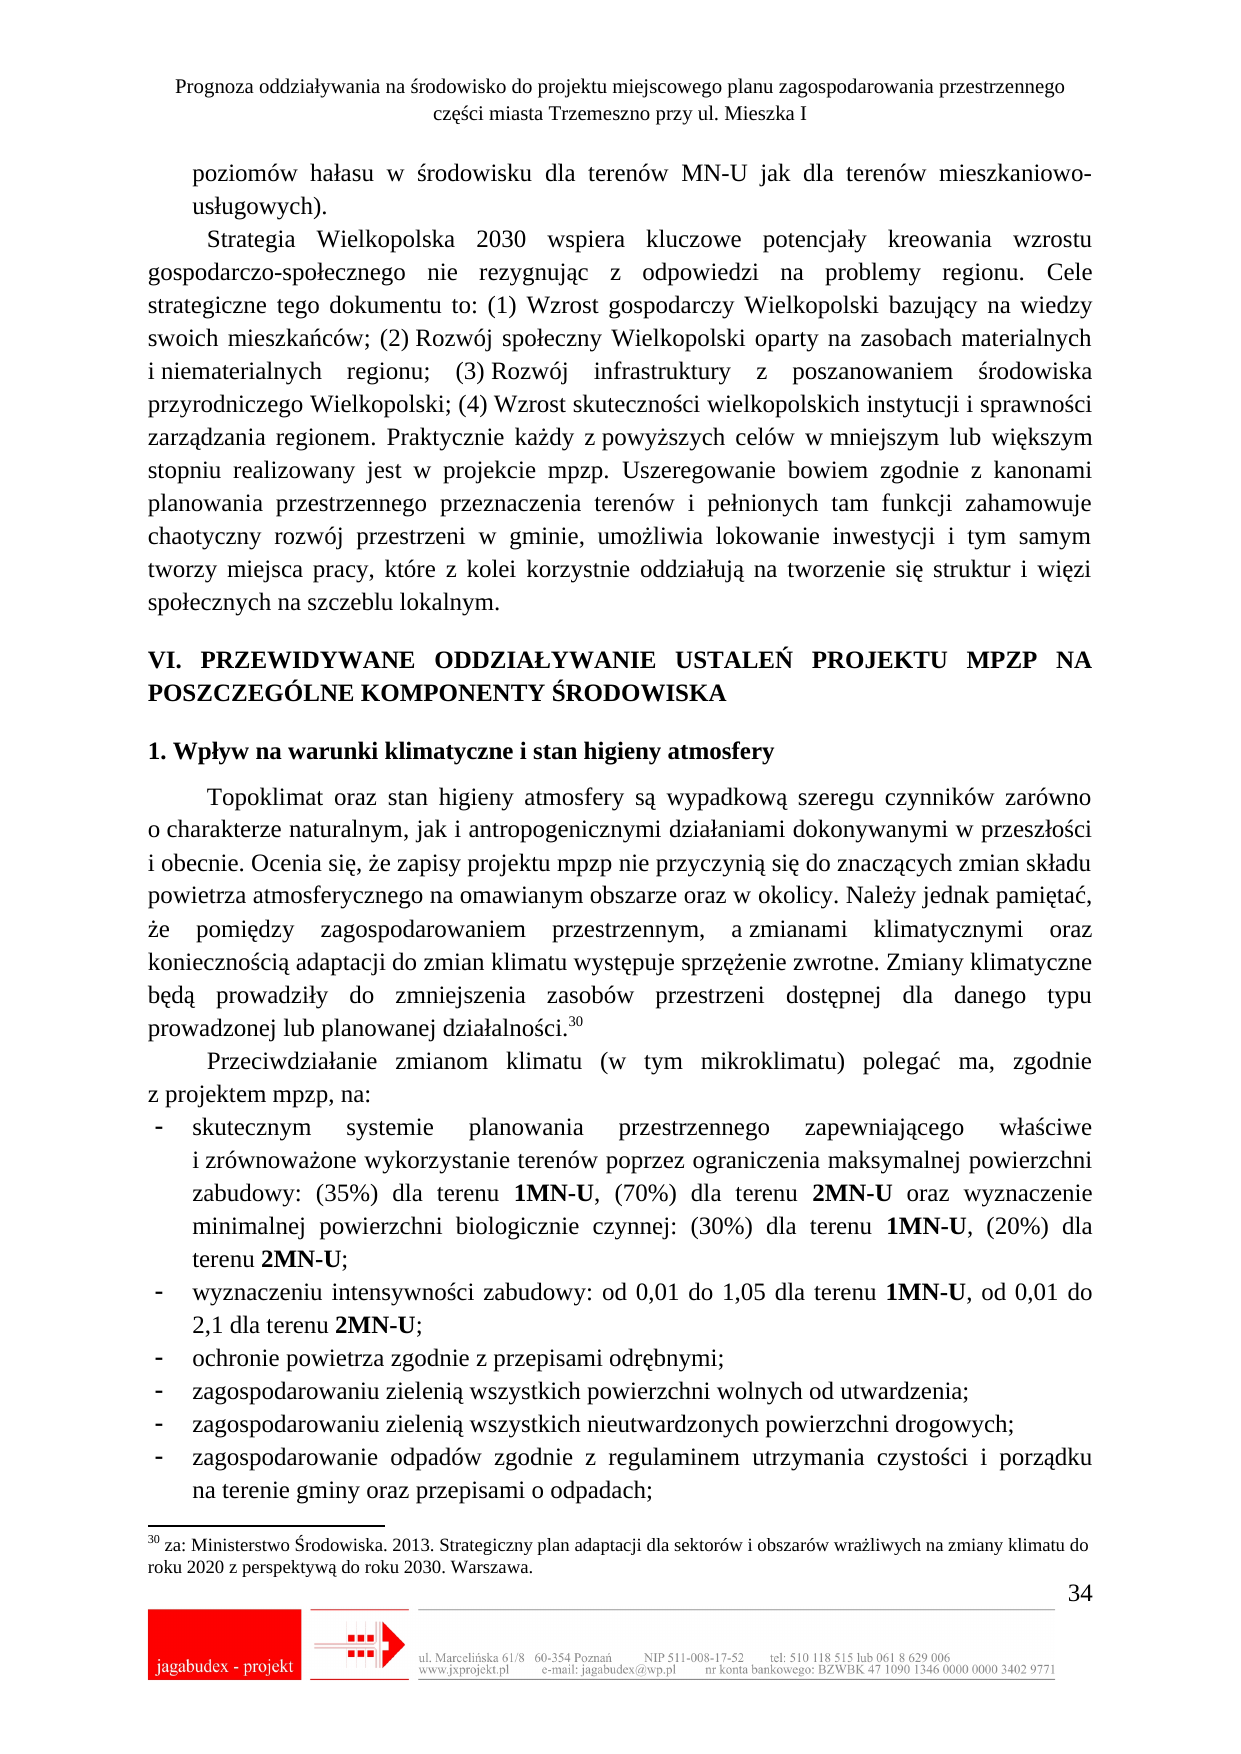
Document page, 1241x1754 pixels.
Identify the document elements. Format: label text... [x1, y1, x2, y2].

list wyznaczeniu intensywności zabudowy: od 0,01 do 1,05 dla terenu 1MN-U, od 0,01 do 2,1 dla terenu 2MN-U; [154, 1277, 1093, 1339]
subtitle VI. PRZEWIDYWANE ODDZIAŁYWANIE USTALEŃ PROJEKTU MPZP NA POSZCZEGÓLNE KOMPONENTY ŚRODOWISKA [148, 645, 1093, 707]
list skutecznym systemie planowania przestrzennego zapewniającego właściwe i zrównoważone wykorzystanie terenów poprzez ograniczenia maksymalnej powierzchni zabudowy: (35%) dla terenu 1MN-U, (70%) dla terenu 2MN-U oraz wyznaczenie minimalnej powierzchni biologicznie czynnej: (30%) dla terenu 1MN-U, (20%) dla terenu 2MN-U; [154, 1112, 1093, 1273]
picture [147, 1606, 1056, 1681]
text Strategia Wielkopolska 2030 wspiera kluczowe potencjały kreowania wzrostu gospodarczo-społecznego nie rezygnując z odpowiedzi na problemy regionu. Cele strategiczne tego dokumentu to: (1) Wzrost gospodarczy Wielkopolski bazujący na wiedzy swoich mieszkańców; (2) Rozwój społeczny Wielkopolski oparty na zasobach materialnych i niematerialnych regionu; (3) Rozwój infrastruktury z poszanowaniem środowiska przyrodniczego Wielkopolski; (4) Wzrost skuteczności wielkopolskich instytucji i sprawności zarządzania regionem. Praktycznie każdy z powyższych celów w mniejszym lub większym stopniu realizowany jest w projekcie mpzp. Uszeregowanie bowiem zgodnie z kanonami planowania przestrzennego przeznaczenia terenów i pełnionych tam funkcji zahamowuje chaotyczny rozwój przestrzeni w gminie, umożliwia lokowanie inwestycji i tym samym tworzy miejsca pracy, które z kolei korzystnie oddziałują na tworzenie się struktur i więzi społecznych na szczeblu lokalnym. [148, 224, 1093, 616]
text 1. Wpływ na warunki klimatyczne i stan higieny atmosfery [148, 736, 1093, 765]
text Topoklimat oraz stan higieny atmosfery są wypadkową szeregu czynników zarówno o charakterze naturalnym, jak i antropogenicznymi działaniami dokonywanymi w przeszłości i obecnie. Ocenia się, że zapisy projektu mpzp nie przyczynią się do znaczących zmian składu powietrza atmosferycznego na omawianym obszarze oraz w okolicy. Należy jednak pamiętać, że pomiędzy zagospodarowaniem przestrzennym, a zmianami klimatycznymi oraz koniecznością adaptacji do zmian klimatu występuje sprzężenie zwrotne. Zmiany klimatyczne będą prowadziły do zmniejszenia zasobów przestrzeni dostępnej dla danego typu prowadzonej lub planowanej działalności. [148, 782, 1093, 1041]
list ochronie powietrza zgodnie z przepisami odrębnymi; [154, 1343, 1093, 1372]
list zagospodarowaniu zielenią wszystkich powierzchni wolnych od utwardzenia; [154, 1376, 1093, 1405]
list zagospodarowanie odpadów zgodnie z regulaminem utrzymania czystości i porządku na terenie gminy oraz przepisami o odpadach; [154, 1442, 1093, 1504]
text Przeciwdziałanie zmianom klimatu (w tym mikroklimatu) polegać ma, zgodnie z projektem mpzp, na: [148, 1046, 1093, 1107]
list zagospodarowaniu zielenią wszystkich nieutwardzonych powierzchni drogowych; [154, 1409, 1093, 1438]
